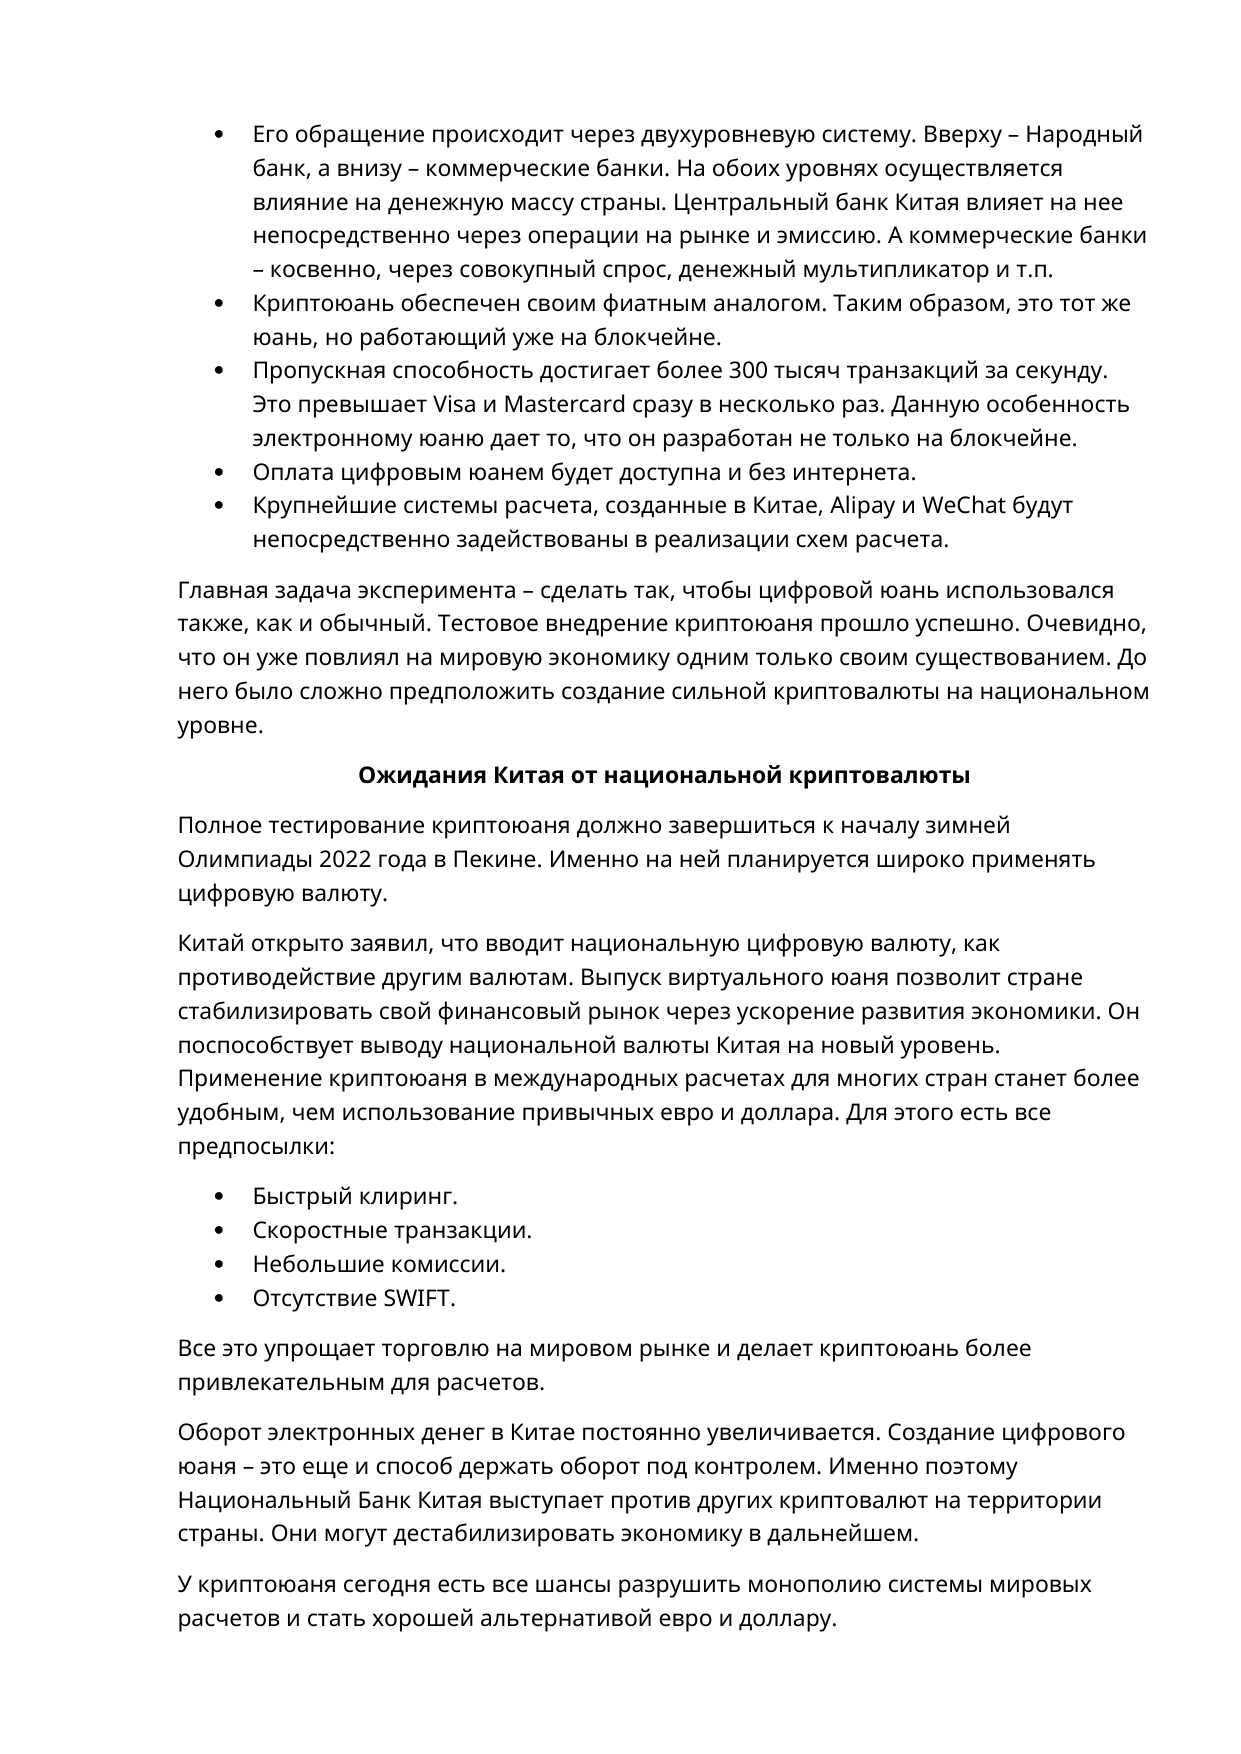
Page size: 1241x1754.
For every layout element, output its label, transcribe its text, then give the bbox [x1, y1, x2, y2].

list Быстрый клиринг. [215, 1180, 1152, 1211]
text Ожидания Китая от национальной криптовалюты [177, 759, 1152, 790]
text У криптоюаня сегодня есть все шансы разрушить монополию системы мировых расчетов и стать хорошей альтернативой евро и доллару. [177, 1568, 1152, 1633]
list Оплата цифровым юанем будет доступна и без интернета. [215, 456, 1152, 487]
text Полное тестирование криптоюаня должно завершиться к началу зимней Олимпиады 2022 года в Пекине. Именно на ней планируется широко применять цифровую валюту. [177, 809, 1152, 908]
text Китай открыто заявил, что вводит национальную цифровую валюту, как противодействие другим валютам. Выпуск виртуального юаня позволит стране стабилизировать свой финансовый рынок через ускорение развития экономики. Он поспособствует выводу национальной валюты Китая на новый уровень. Применение криптоюаня в международных расчетах для многих стран станет более удобным, чем использование привычных евро и доллара. Для этого есть все предпосылки: [177, 927, 1152, 1161]
list Крупнейшие системы расчета, созданные в Китае, Alipay и WeChat будут непосредственно задействованы в реализации схем расчета. [215, 489, 1152, 554]
text Все это упрощает торговлю на мировом рынке и делает криптоюань более привлекательным для расчетов. [177, 1332, 1152, 1397]
text Оборот электронных денег в Китае постоянно увеличивается. Создание цифрового юаня – это еще и способ держать оборот под контролем. Именно поэтому Национальный Банк Китая выступает против других криптовалют на территории страны. Они могут дестабилизировать экономику в дальнейшем. [177, 1416, 1152, 1548]
list Небольшие комиссии. [215, 1248, 1152, 1279]
text Главная задача эксперимента – сделать так, чтобы цифровой юань использовался также, как и обычный. Тестовое внедрение криптоюаня прошло успешно. Очевидно, что он уже повлиял на мировую экономику одним только своим существованием. До него было сложно предположить создание сильной криптовалюты на национальном уровне. [177, 573, 1152, 740]
list Криптоюань обеспечен своим фиатным аналогом. Таким образом, это тот же юань, но работающий уже на блокчейне. [215, 287, 1152, 352]
list Скоростные транзакции. [215, 1214, 1152, 1245]
list Его обращение происходит через двухуровневую систему. Вверху – Народный банк, а внизу – коммерческие банки. На обоих уровнях осуществляется влияние на денежную массу страны. Центральный банк Китая влияет на нее непосредственно через операции на рынке и эмиссию. А коммерческие банки – косвенно, через совокупный спрос, денежный мультипликатор и т.п. [215, 118, 1152, 284]
list Пропускная способность достигает более 300 тысяч транзакций за секунду. Это превышает Visa и Mastercard сразу в несколько раз. Данную особенность электронному юаню дает то, что он разработан не только на блокчейне. [215, 354, 1152, 453]
list Отсутствие SWIFT. [215, 1281, 1152, 1313]
